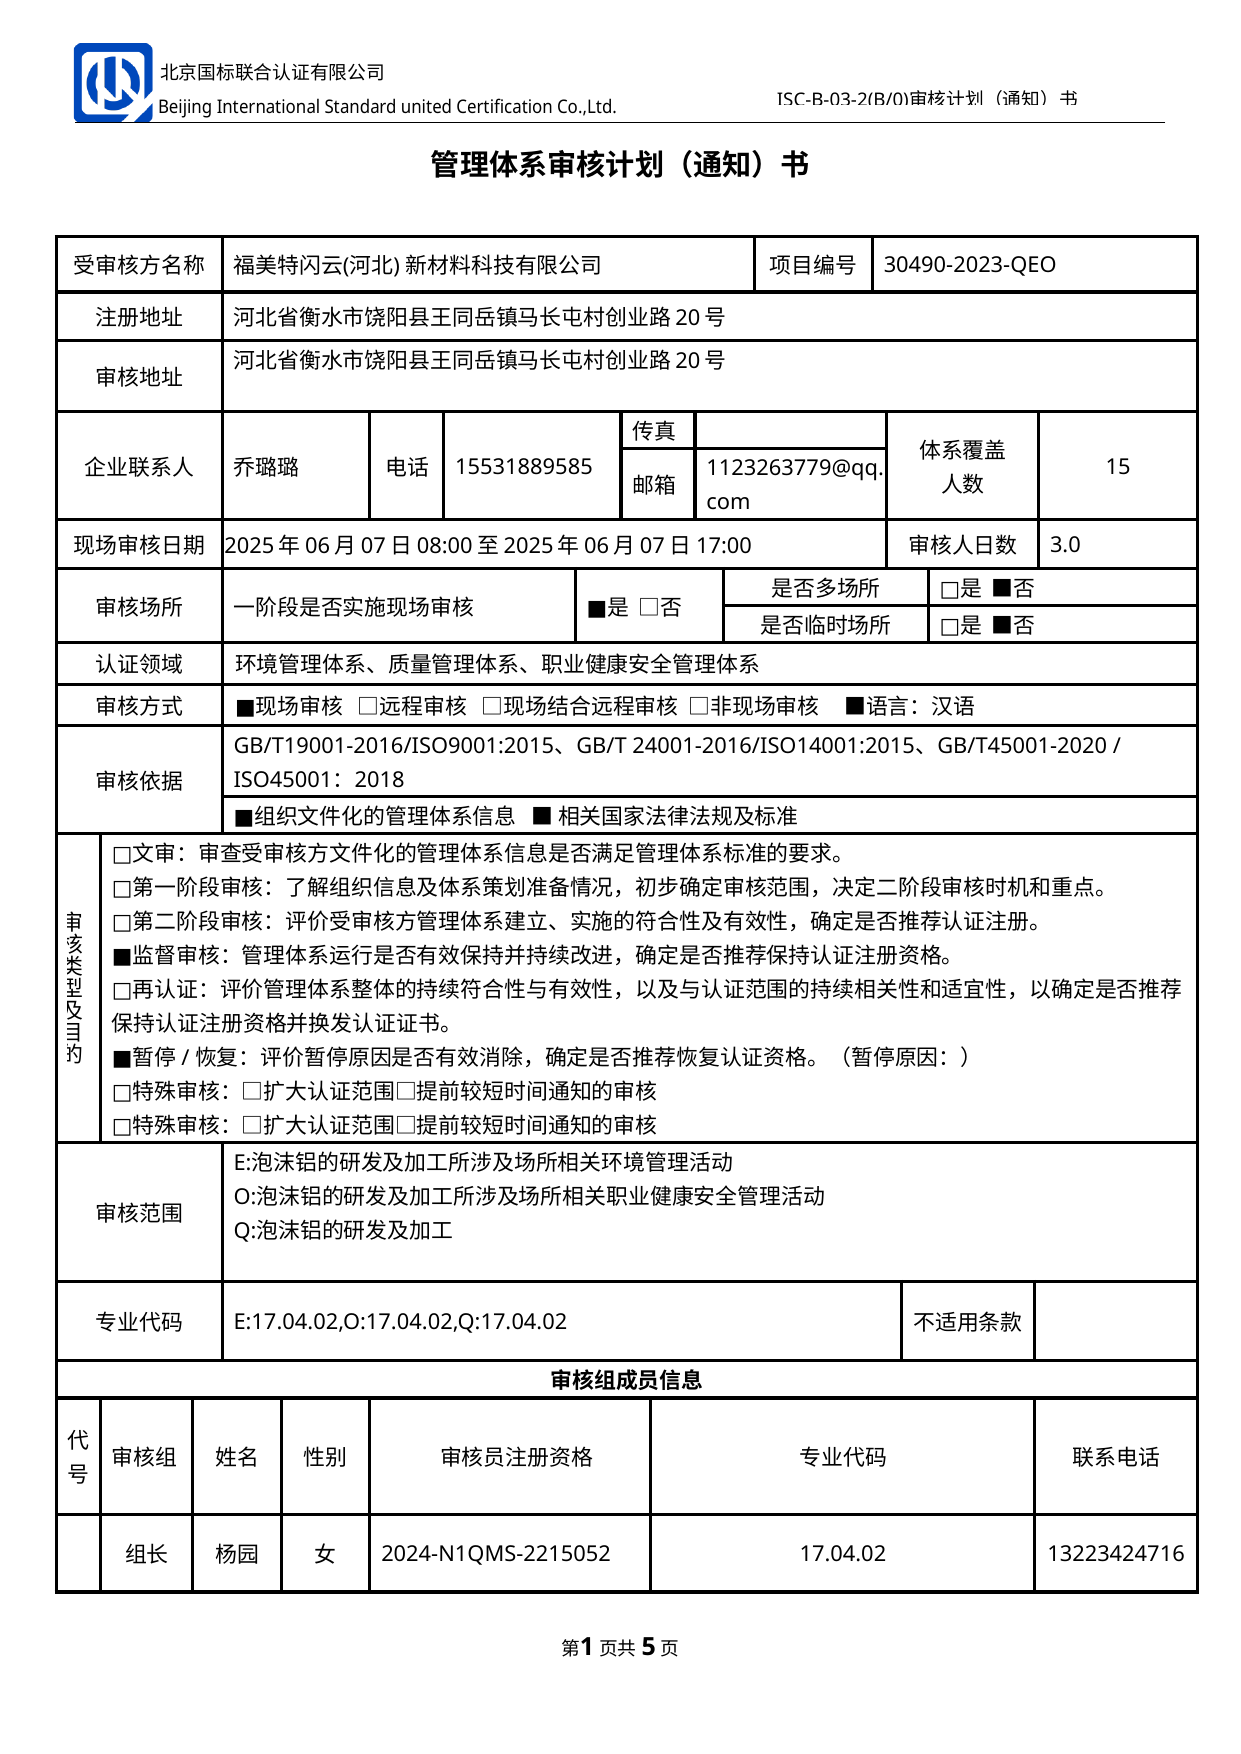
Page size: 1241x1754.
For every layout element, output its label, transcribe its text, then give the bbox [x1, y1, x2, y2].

table_cell 姓名 [194, 1400, 280, 1513]
table_cell 是否多场所 [725, 570, 927, 604]
table_cell □是 ■否 [930, 607, 1196, 641]
table_cell 女 [283, 1516, 368, 1590]
table_cell GB/T19001-2016/ISO9001:2015、GB/T 24001-2016/ISO14001:2015、GB/T45001-2020 / ISO45001：2018 [224, 727, 1196, 795]
table_cell 环境管理体系、质量管理体系、职业健康安全管理体系 [224, 644, 1196, 682]
table_cell 审核类型及目的 [58, 835, 99, 1141]
table_cell 3.0 [1040, 521, 1196, 567]
table_cell 2024-N1QMS-2215052 [371, 1516, 649, 1590]
table_cell 审核组 [102, 1400, 191, 1513]
table_cell 代号 [58, 1400, 99, 1513]
table_cell 15 [1040, 413, 1196, 518]
table_cell 17.04.02 [652, 1516, 1033, 1590]
table_cell ■是 □否 [577, 570, 722, 641]
table_header 项目编号 [756, 238, 871, 290]
table_header 受审核方名称 [58, 238, 221, 290]
table_cell 河北省衡水市饶阳县王同岳镇马长屯村创业路20号 [224, 342, 1196, 410]
picture [73, 43, 153, 123]
table_cell 审核人日数 [888, 521, 1037, 567]
table_header 福美特闪云(河北) 新材料科技有限公司 [224, 238, 753, 290]
table_cell 审核员注册资格 [371, 1400, 649, 1513]
table_cell 组长 [102, 1516, 191, 1590]
table_cell 审核地址 [58, 342, 221, 410]
table_cell 杨园 [194, 1516, 280, 1590]
table_cell 认证领域 [58, 644, 221, 682]
table_cell 体系覆盖 人数 [888, 413, 1037, 518]
table_cell 注册地址 [58, 294, 221, 339]
table_cell [697, 413, 885, 447]
table_cell E:17.04.02,O:17.04.02,Q:17.04.02 [224, 1283, 900, 1358]
table_cell 审核依据 [58, 727, 221, 832]
table_cell 审核范围 [58, 1144, 221, 1280]
table_cell 审核场所 [58, 570, 221, 641]
table_cell 邮箱 [623, 450, 693, 518]
table_cell 联系电话 [1036, 1400, 1196, 1513]
text 管理体系审核计划（通知）书 [75, 129, 1165, 197]
table_cell 专业代码 [58, 1283, 221, 1358]
table_header 30490-2023-QEO [874, 238, 1196, 290]
table_cell 企业联系人 [58, 413, 221, 518]
table_cell [1036, 1283, 1196, 1358]
table_cell 2025年06月07日 08:00至2025年06月07日 17:00 [224, 521, 885, 567]
table_cell 现场审核日期 [58, 521, 221, 567]
table_cell 审核方式 [58, 686, 221, 724]
table_cell 13223424716 [1036, 1516, 1196, 1590]
table_cell 审核组成员信息 [58, 1362, 1196, 1396]
table_cell ■组织文件化的管理体系信息 ■ 相关国家法律法规及标准 [224, 798, 1196, 832]
table_cell 专业代码 [652, 1400, 1033, 1513]
table_cell 电话 [371, 413, 442, 518]
table_cell □文审：审查受审核方文件化的管理体系信息是否满足管理体系标准的要求。 □第一阶段审核：了解组织信息及体系策划准备情况，初步确定审核范围，决定二阶段审核时机和重点。 □第二阶段审核：评价受审核方管理体系建立、实施的符合性及有效性，确定是否推荐认证注册。 ■监督审核：管理体系运行是否有效保持并持续改进，确定是否推荐保持认证注册资格。 □再认证：评价管理体系整体的持续符合性与有效性，以及与认证范围的持续相关性和适宜性，以确定是否推荐保持认证注册资格并换发认证证书。 ■暂停 / 恢复：评价暂停原因是否有效消除，确定是否推荐恢复认证资格。（暂停原因：） □特殊审核：□扩大认证范围□提前较短时间通知的审核 □特殊审核：□扩大认证范围□提前较短时间通知的审核 [102, 835, 1196, 1141]
table_cell 传真 [623, 413, 693, 447]
table_cell 乔璐璐 [224, 413, 368, 518]
table_cell [58, 1516, 99, 1590]
table_cell 不适用条款 [903, 1283, 1033, 1358]
table_cell 性别 [283, 1400, 368, 1513]
table_cell 15531889585 [445, 413, 619, 518]
table_cell □是 ■否 [930, 570, 1196, 604]
table_cell E:泡沫铝的研发及加工所涉及场所相关环境管理活动 O:泡沫铝的研发及加工所涉及场所相关职业健康安全管理活动 Q:泡沫铝的研发及加工 [224, 1144, 1196, 1280]
table_cell ■现场审核 □远程审核 □现场结合远程审核 □非现场审核 ■语言：汉语 [224, 686, 1196, 724]
table_cell 是否临时场所 [725, 607, 927, 641]
table_cell 1123263779@qq.com [697, 450, 885, 518]
table_cell 一阶段是否实施现场审核 [224, 570, 574, 641]
table_cell 河北省衡水市饶阳县王同岳镇马长屯村创业路20号 [224, 294, 1196, 339]
